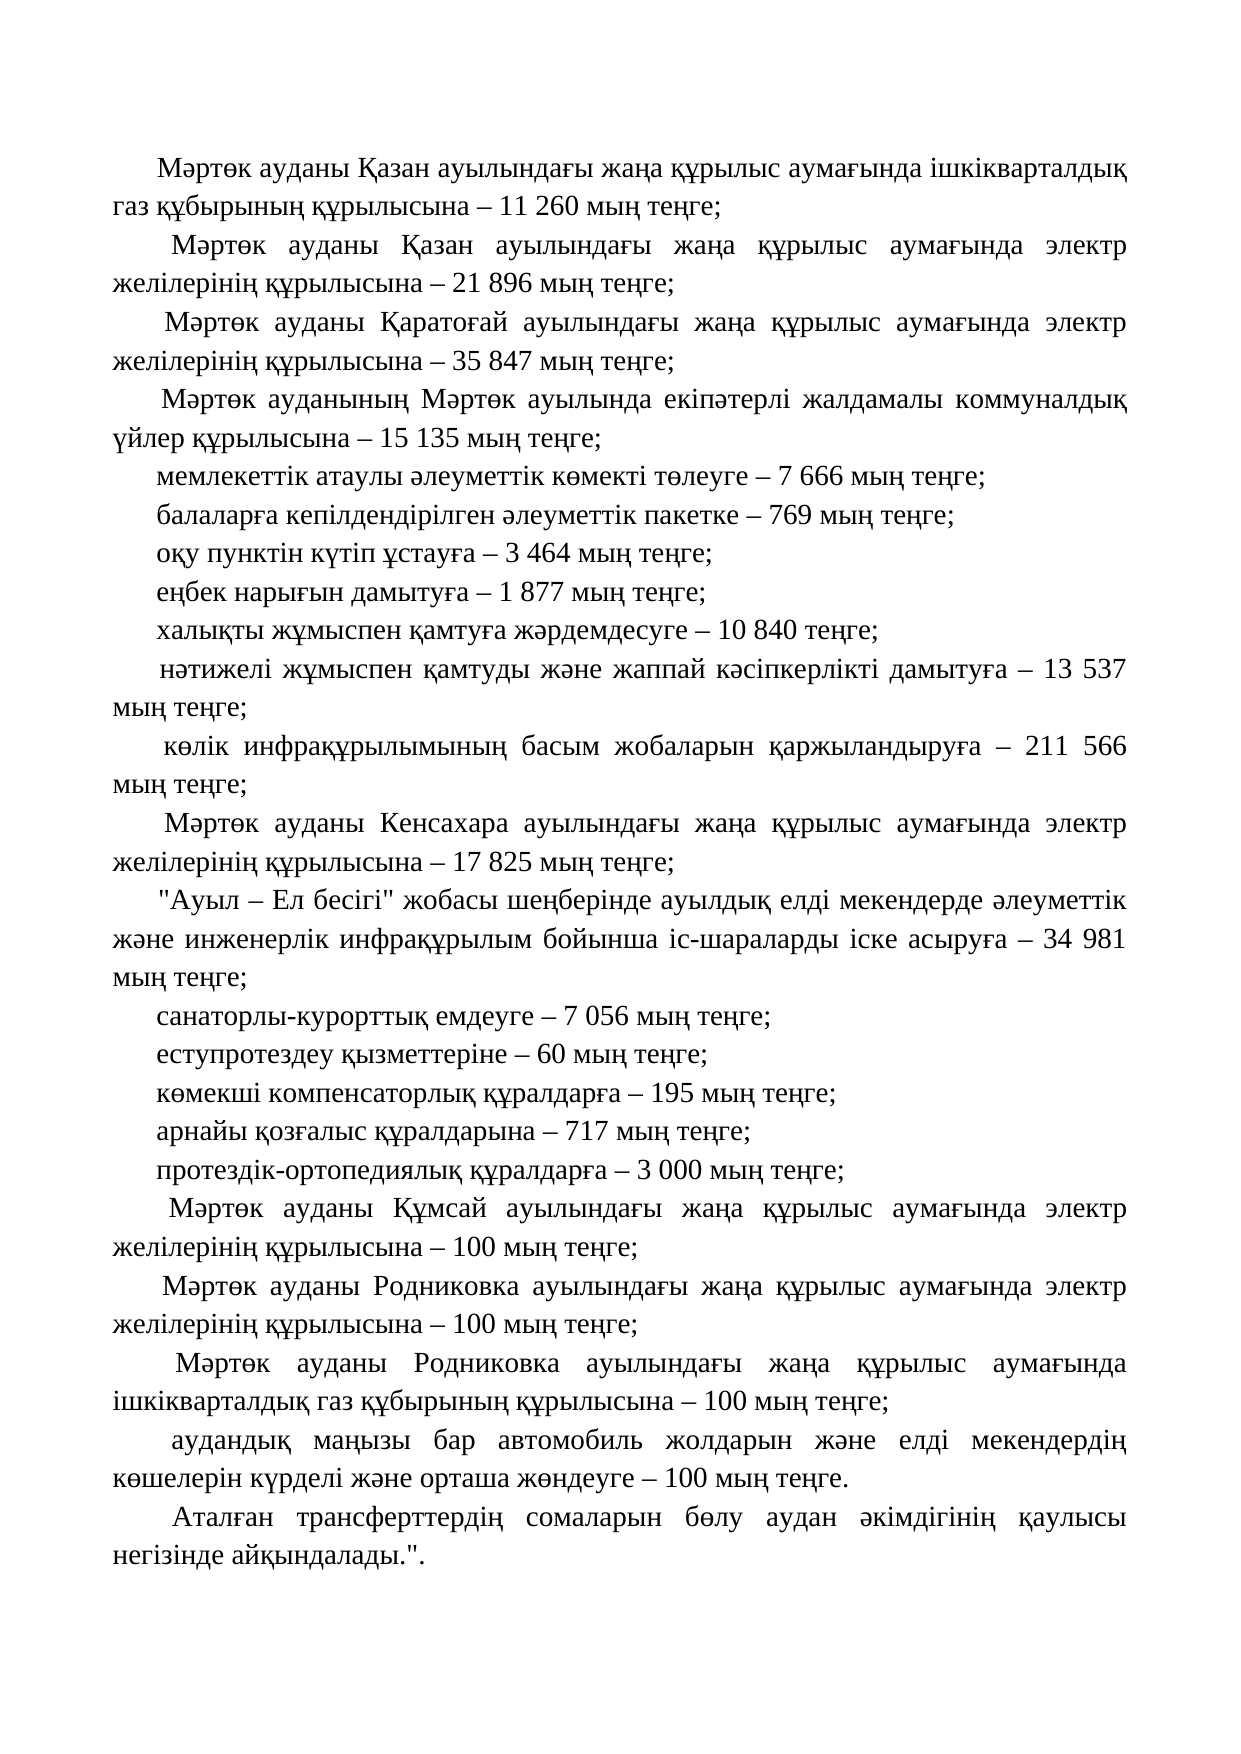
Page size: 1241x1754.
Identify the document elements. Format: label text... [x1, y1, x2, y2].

text еңбек нарығын дамытуға – 1 877 мың теңге; [112, 574, 1128, 607]
text нәтижелі жұмыспен қамтуды және жаппай кәсіпкерлікті дамытуға – 13 537 мың теңге; [112, 651, 1128, 723]
text Мәртөк ауданы Кенсахара ауылындағы жаңа құрылыс аумағында электр желілерінің құрылысына – 17 825 мың теңге; [112, 805, 1128, 877]
text еступротездеу қызметтеріне – 60 мың теңге; [112, 1036, 1128, 1070]
text санаторлы-курорттық емдеуге – 7 056 мың теңге; [112, 998, 1128, 1031]
text мемлекеттік атаулы әлеуметтік көмекті төлеуге – 7 666 мың теңге; [112, 458, 1128, 492]
text оқу пунктін күтіп ұстауға – 3 464 мың теңге; [112, 535, 1128, 569]
text Мәртөк ауданы Қаратоғай ауылындағы жаңа құрылыс аумағында электр желілерінің құрылысына – 35 847 мың теңге; [112, 304, 1128, 376]
text протездік-ортопедиялық құралдарға – 3 000 мың теңге; [112, 1152, 1128, 1186]
text Мәртөк ауданы Родниковка ауылындағы жаңа құрылыс аумағында ішкікварталдық газ құбырының құрылысына – 100 мың теңге; [112, 1345, 1128, 1417]
text Аталған трансферттердің сомаларын бөлу аудан әкімдігінің қаулысы негізінде айқындалады.". [112, 1499, 1128, 1571]
text көлiк инфрақұрылымының басым жобаларын қаржыландыруға – 211 566 мың теңге; [112, 728, 1128, 800]
text Мәртөк ауданының Мәртөк ауылында екіпәтерлі жалдамалы коммуналдық үйлер құрылысына – 15 135 мың теңге; [112, 381, 1128, 453]
text арнайы қозғалыс құралдарына – 717 мың теңге; [112, 1113, 1128, 1147]
text "Ауыл – Ел бесігі" жобасы шеңберінде ауылдық елді мекендерде әлеуметтік және инженерлік инфрақұрылым бойынша іс-шараларды іске асыруға – 34 981 мың теңге; [112, 882, 1128, 993]
text Мәртөк ауданы Қазан ауылындағы жаңа құрылыс аумағында ішкікварталдық газ құбырының құрылысына – 11 260 мың теңге; [112, 150, 1128, 222]
text аудандық маңызы бар автомобиль жолдарын және елді мекендердің көшелерін күрделі және орташа жөндеуге – 100 мың теңге. [112, 1422, 1128, 1494]
text балаларға кепілдендірілген әлеуметтік пакетке – 769 мың теңге; [112, 497, 1128, 530]
text көмекшi компенсаторлық құралдарға – 195 мың теңге; [112, 1075, 1128, 1108]
text халықты жұмыспен қамтуға жәрдемдесуге – 10 840 теңге; [112, 612, 1128, 646]
text Мәртөк ауданы Родниковка ауылындағы жаңа құрылыс аумағында электр желілерінің құрылысына – 100 мың теңге; [112, 1268, 1128, 1340]
text Мәртөк ауданы Қазан ауылындағы жаңа құрылыс аумағында электр желілерінің құрылысына – 21 896 мың теңге; [112, 227, 1128, 299]
text Мәртөк ауданы Құмсай ауылындағы жаңа құрылыс аумағында электр желілерінің құрылысына – 100 мың теңге; [112, 1191, 1128, 1263]
